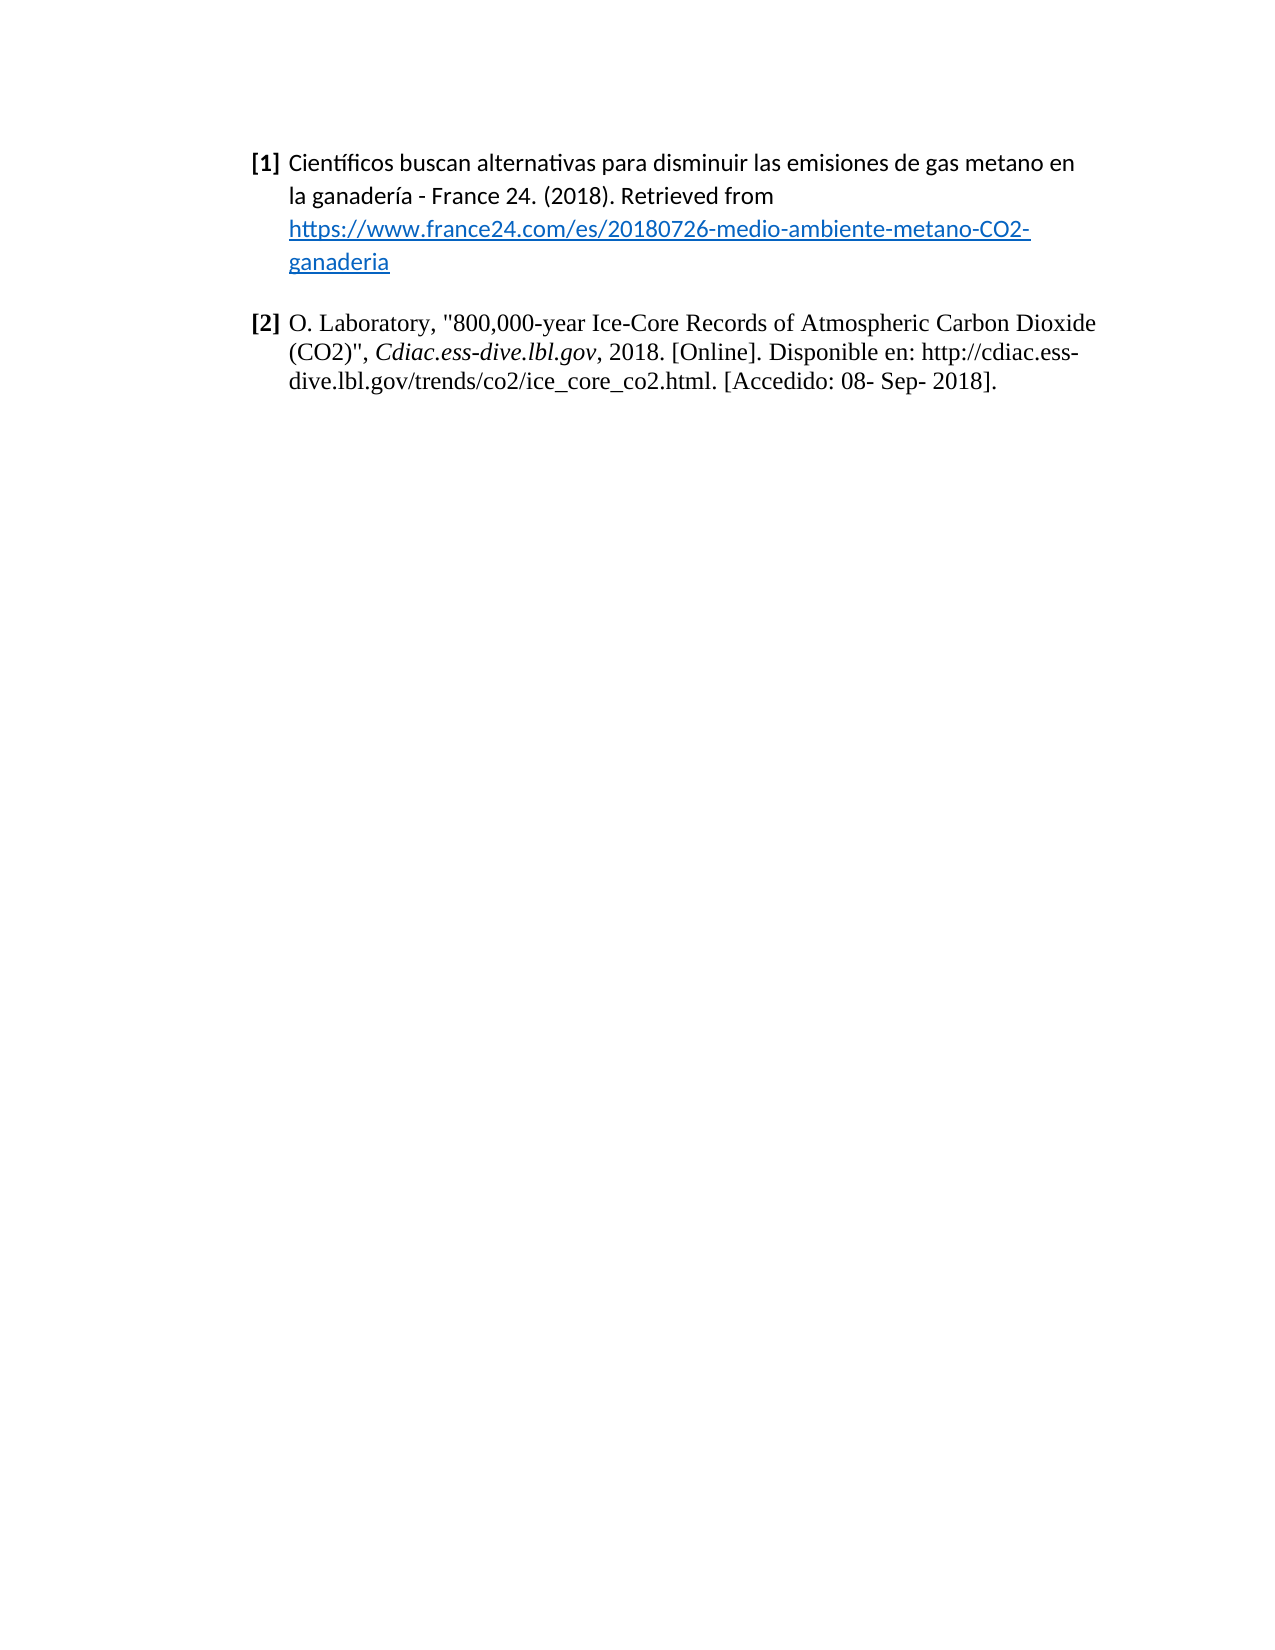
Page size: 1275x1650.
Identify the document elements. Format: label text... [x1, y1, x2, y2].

list Científicos buscan alternativas para disminuir las emisiones de gas metano en la ganadería - France 24. (2018). Retrieved from https://www.france24.com/es/20180726-medio-ambiente-metano-CO2-ganaderia [251, 148, 1098, 277]
list O. Laboratory, "800,000-year Ice-Core Records of Atmospheric Carbon Dioxide (CO2)", Cdiac.ess-dive.lbl.gov, 2018. [Online]. Disponible en: http://cdiac.ess-dive.lbl.gov/trends/co2/ice_core_co2.html. [Accedido: 08- Sep- 2018]. [251, 308, 1098, 395]
